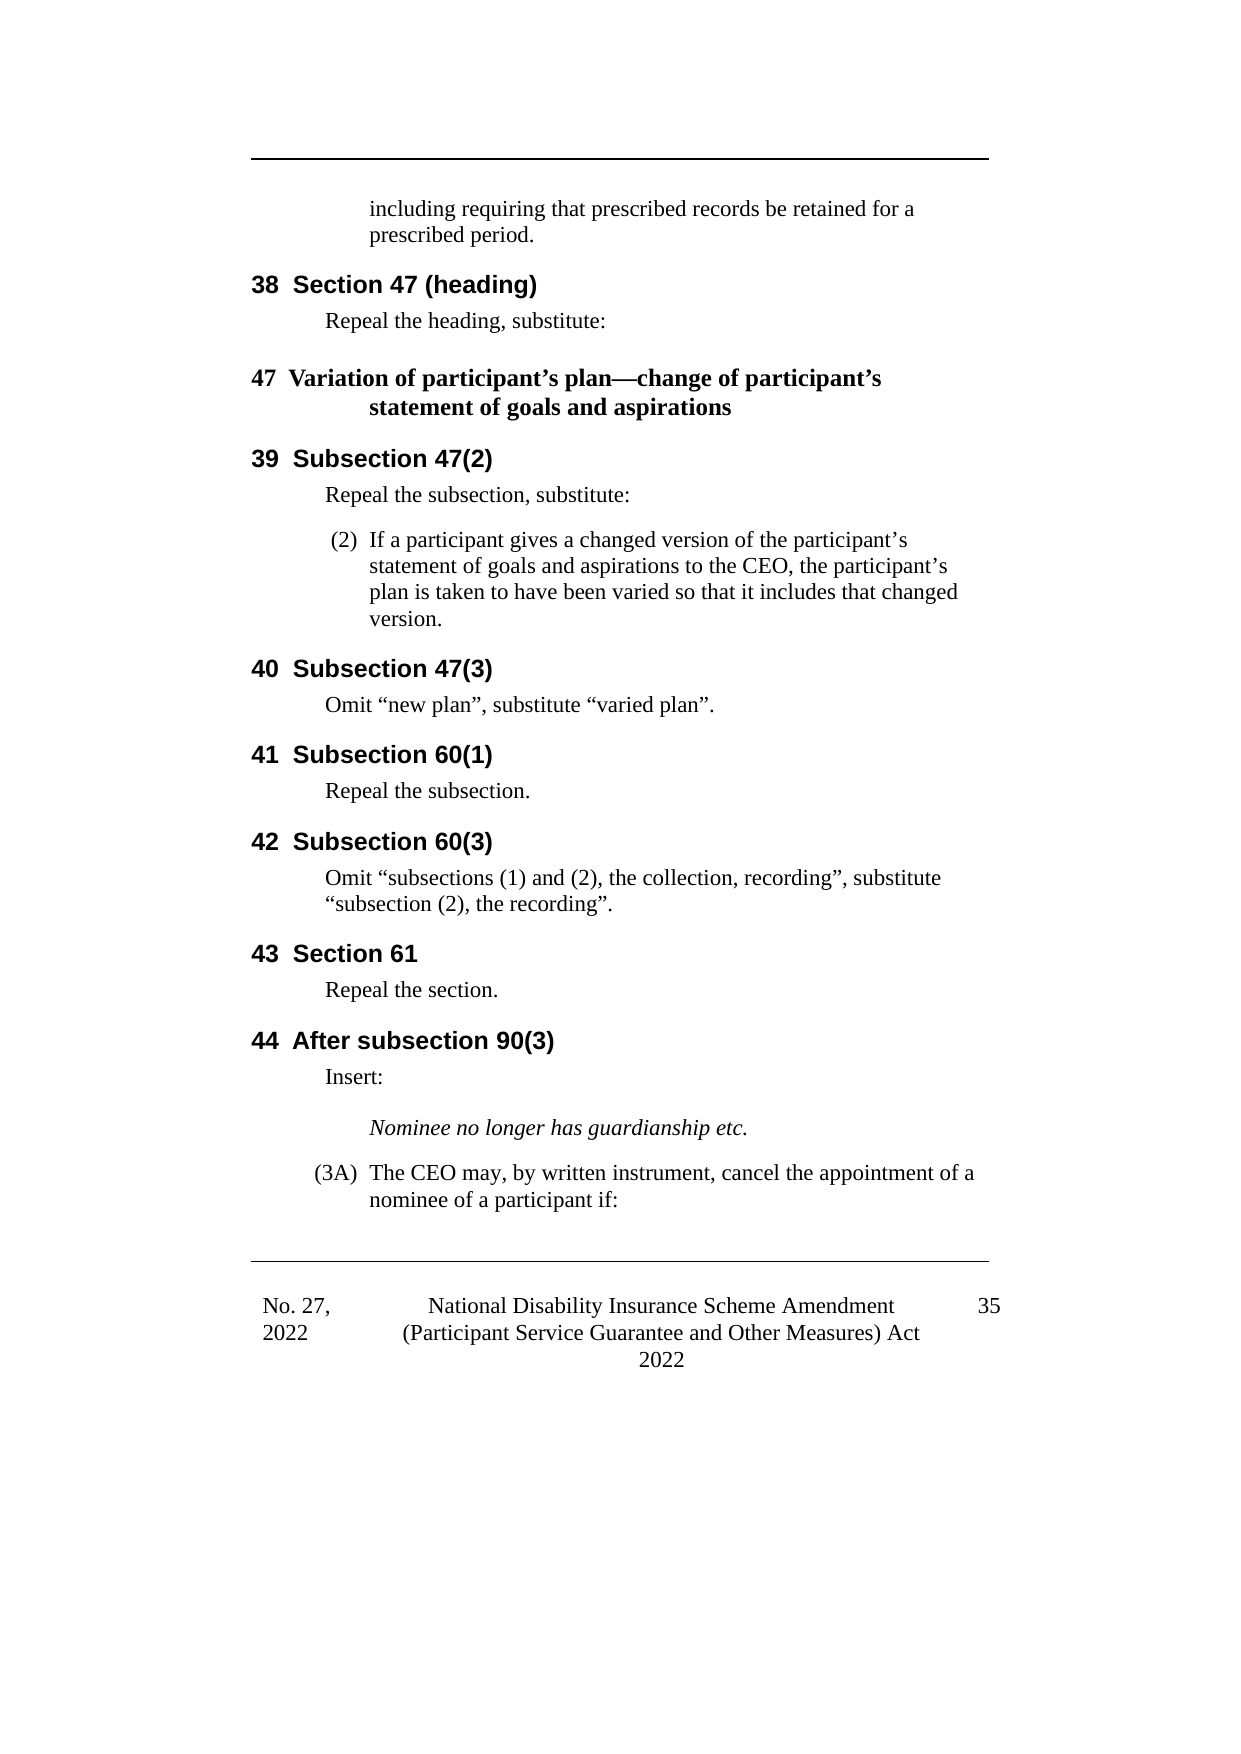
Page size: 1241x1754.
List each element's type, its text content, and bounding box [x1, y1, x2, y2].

text 38 Section 47 (heading) [251, 271, 989, 299]
text Omit “new plan”, substitute “varied plan”. [325, 691, 989, 717]
text 47 Variation of participant’s plan—change of participant’s statement of goals and aspirations [251, 363, 989, 421]
text Repeal the subsection. [325, 777, 989, 804]
text 44 After subsection 90(3) [251, 1026, 989, 1054]
text 39 Subsection 47(2) [251, 443, 989, 472]
text Omit “subsections (1) and (2), the collection, recording”, substitute “subsection (2), the recording”. [325, 864, 989, 917]
text 43 Section 61 [251, 939, 989, 968]
text (2) If a participant gives a changed version of the participant’s statement of goals and aspirations to the CEO, the participant’s plan is taken to have been varied so that it includes that changed version. [251, 526, 989, 631]
text 42 Subsection 60(3) [251, 827, 989, 856]
text Insert: [325, 1063, 989, 1089]
text 41 Subsection 60(1) [251, 740, 989, 769]
text Repeal the heading, substitute: [325, 308, 989, 334]
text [251, 195, 989, 248]
text Nominee no longer has guardianship etc. [369, 1114, 989, 1141]
text Repeal the subsection, substitute: [325, 481, 989, 507]
text Repeal the section. [325, 977, 989, 1003]
text (3A) The CEO may, by written instrument, cancel the appointment of a nominee of a participant if: [251, 1159, 989, 1212]
text 40 Subsection 47(3) [251, 654, 989, 683]
